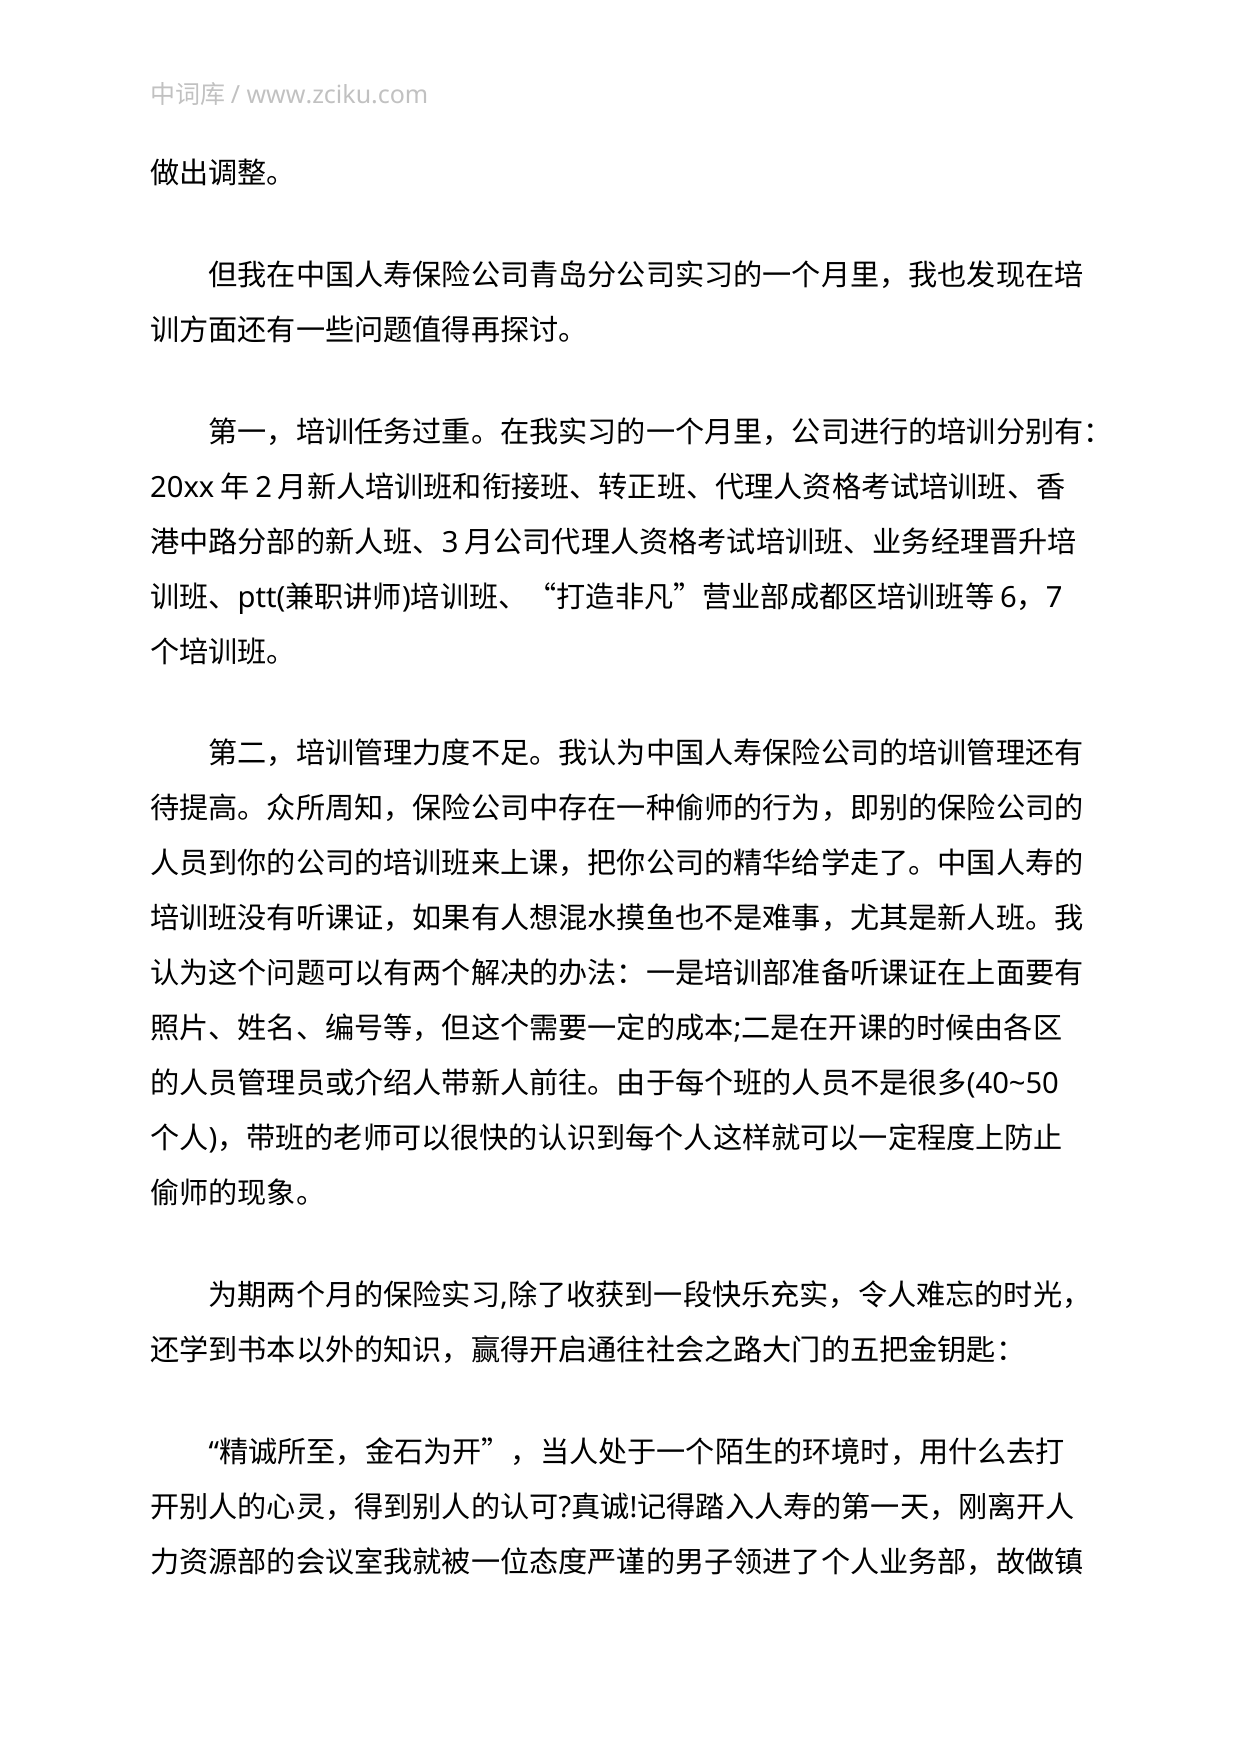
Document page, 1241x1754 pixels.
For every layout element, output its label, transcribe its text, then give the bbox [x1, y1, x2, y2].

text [150, 150, 1090, 192]
text 第一，培训任务过重。在我实习的一个月里，公司进行的培训分别有：20xx年2月新人培训班和衔接班、转正班、代理人资格考试培训班、香港中路分部的新人班、3月公司代理人资格考试培训班、业务经理晋升培训班、ptt(兼职讲师)培训班、“打造非凡”营业部成都区培训班等6，7个培训班。 [150, 408, 1090, 671]
text 第二，培训管理力度不足。我认为中国人寿保险公司的培训管理还有待提高。众所周知，保险公司中存在一种偷师的行为，即别的保险公司的人员到你的公司的培训班来上课，把你公司的精华给学走了。中国人寿的培训班没有听课证，如果有人想混水摸鱼也不是难事，尤其是新人班。我认为这个问题可以有两个解决的办法：一是培训部准备听课证在上面要有照片、姓名、编号等，但这个需要一定的成本;二是在开课的时候由各区的人员管理员或介绍人带新人前往。由于每个班的人员不是很多(40~50个人)，带班的老师可以很快的认识到每个人这样就可以一定程度上防止偷师的现象。 [150, 730, 1090, 1212]
text 为期两个月的保险实习,除了收获到一段快乐充实，令人难忘的时光，还学到书本以外的知识，赢得开启通往社会之路大门的五把金钥匙： [150, 1271, 1090, 1369]
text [150, 1428, 1090, 1580]
text 但我在中国人寿保险公司青岛分公司实习的一个月里，我也发现在培训方面还有一些问题值得再探讨。 [150, 252, 1090, 349]
